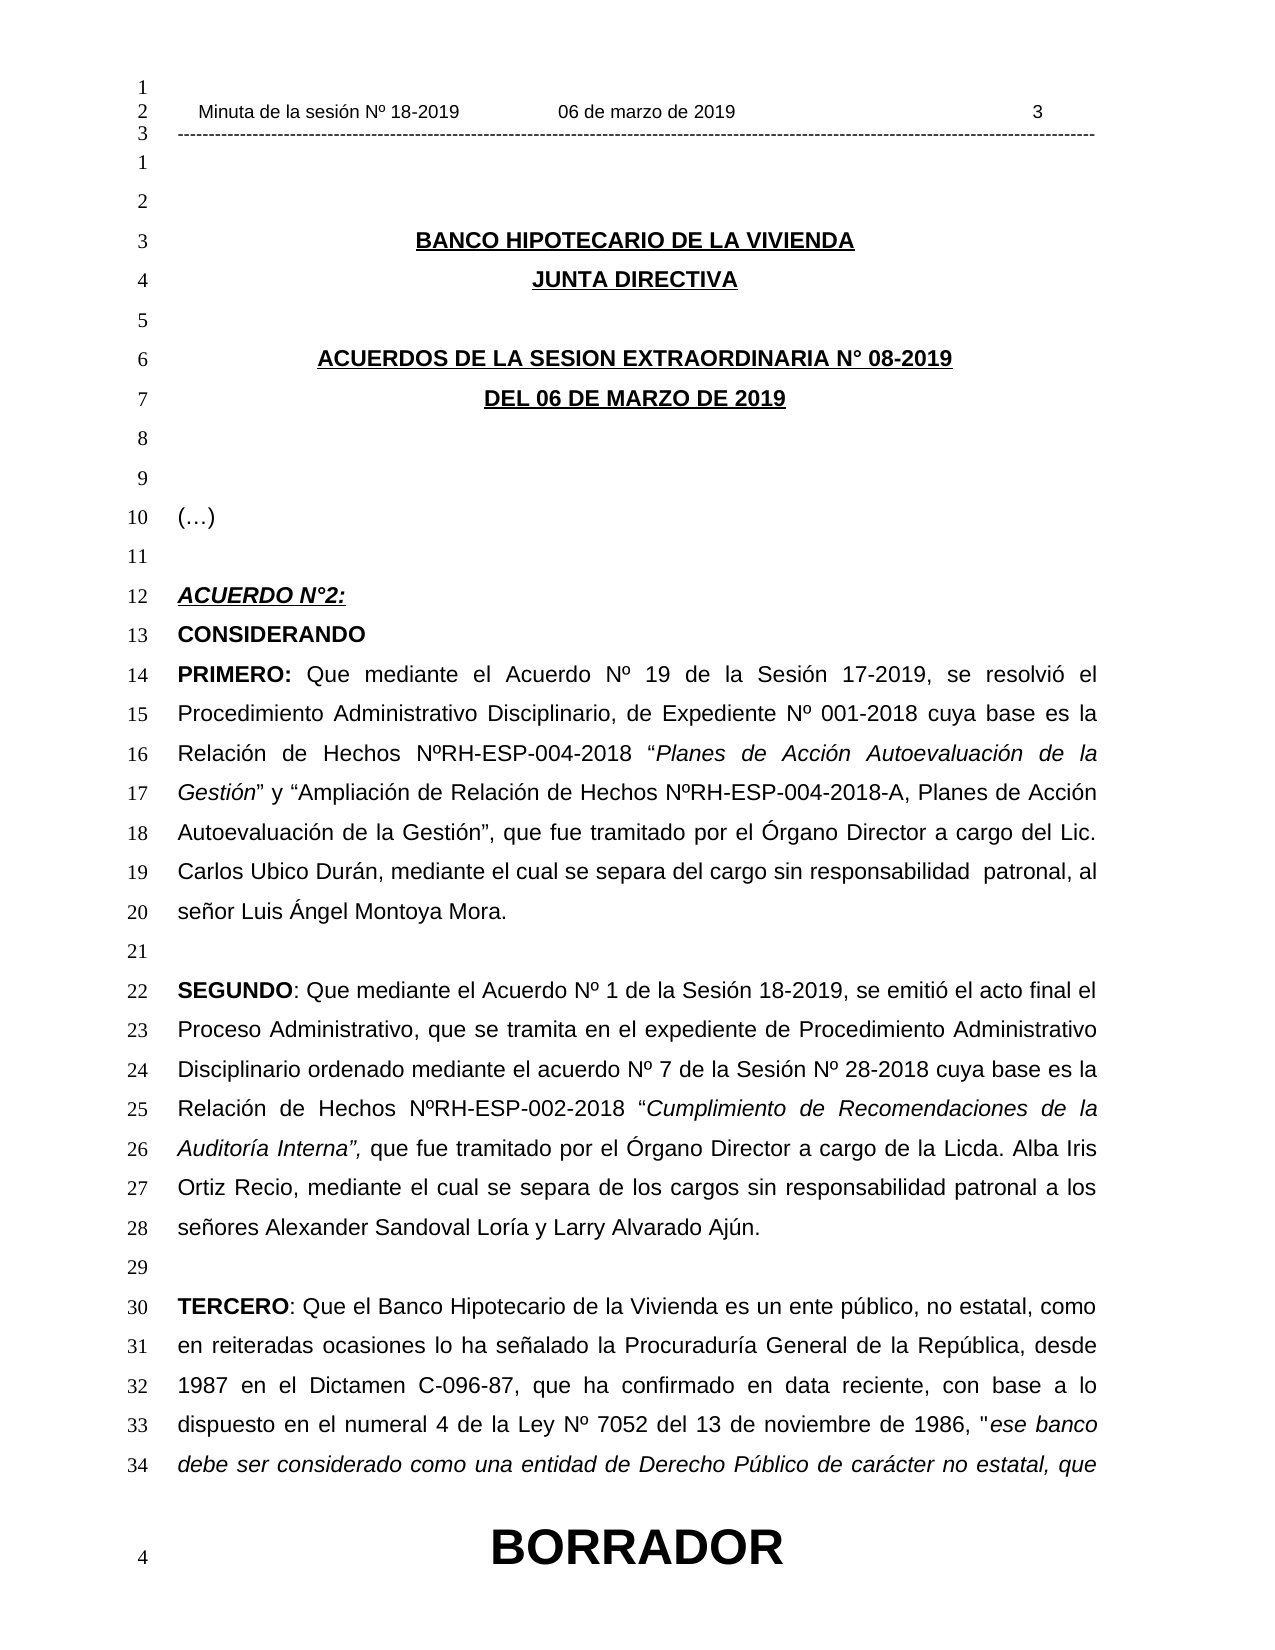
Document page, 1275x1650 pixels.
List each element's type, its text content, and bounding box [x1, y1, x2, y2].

text JUNTA DIRECTIVA [177, 266, 1092, 292]
text ACUERDOS DE LA SESION EXTRAORDINARIA N° 08-2019 [177, 345, 1092, 371]
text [177, 1293, 1098, 1477]
title BANCO HIPOTECARIO DE LA VIVIENDA [177, 227, 1092, 253]
subtitle ACUERDO N°2: [177, 582, 1098, 608]
text DEL 06 DE MARZO DE 2019 [177, 384, 1092, 411]
text SEGUNDO: Que mediante el Acuerdo Nº 1 de la Sesión 18-2019, se emitió el acto final el Proceso Administrativo, que se tramita en el expediente de Procedimiento Administrativo Disciplinario ordenado mediante el acuerdo Nº 7 de la Sesión Nº 28-2018 cuya base es la Relación de Hechos NºRH-ESP-002-2018 “Cumplimiento de Recomendaciones de la Auditoría Interna”, que fue tramitado por el Órgano Director a cargo de la Licda. Alba Iris Ortiz Recio, mediante el cual se separa de los cargos sin responsabilidad patronal a los señores Alexander Sandoval Loría y Larry Alvarado Ajún. [177, 977, 1098, 1240]
text PRIMERO: Que mediante el Acuerdo Nº 19 de la Sesión 17-2019, se resolvió el Procedimiento Administrativo Disciplinario, de Expediente Nº 001-2018 cuya base es la Relación de Hechos NºRH-ESP-004-2018 “Planes de Acción Autoevaluación de la Gestión” y “Ampliación de Relación de Hechos NºRH-ESP-004-2018-A, Planes de Acción Autoevaluación de la Gestión”, que fue tramitado por el Órgano Director a cargo del Lic. Carlos Ubico Durán, mediante el cual se separa del cargo sin responsabilidad patronal, al señor Luis Ángel Montoya Mora. [177, 661, 1098, 924]
text (…) [177, 503, 1098, 529]
text CONSIDERANDO [177, 621, 1098, 648]
